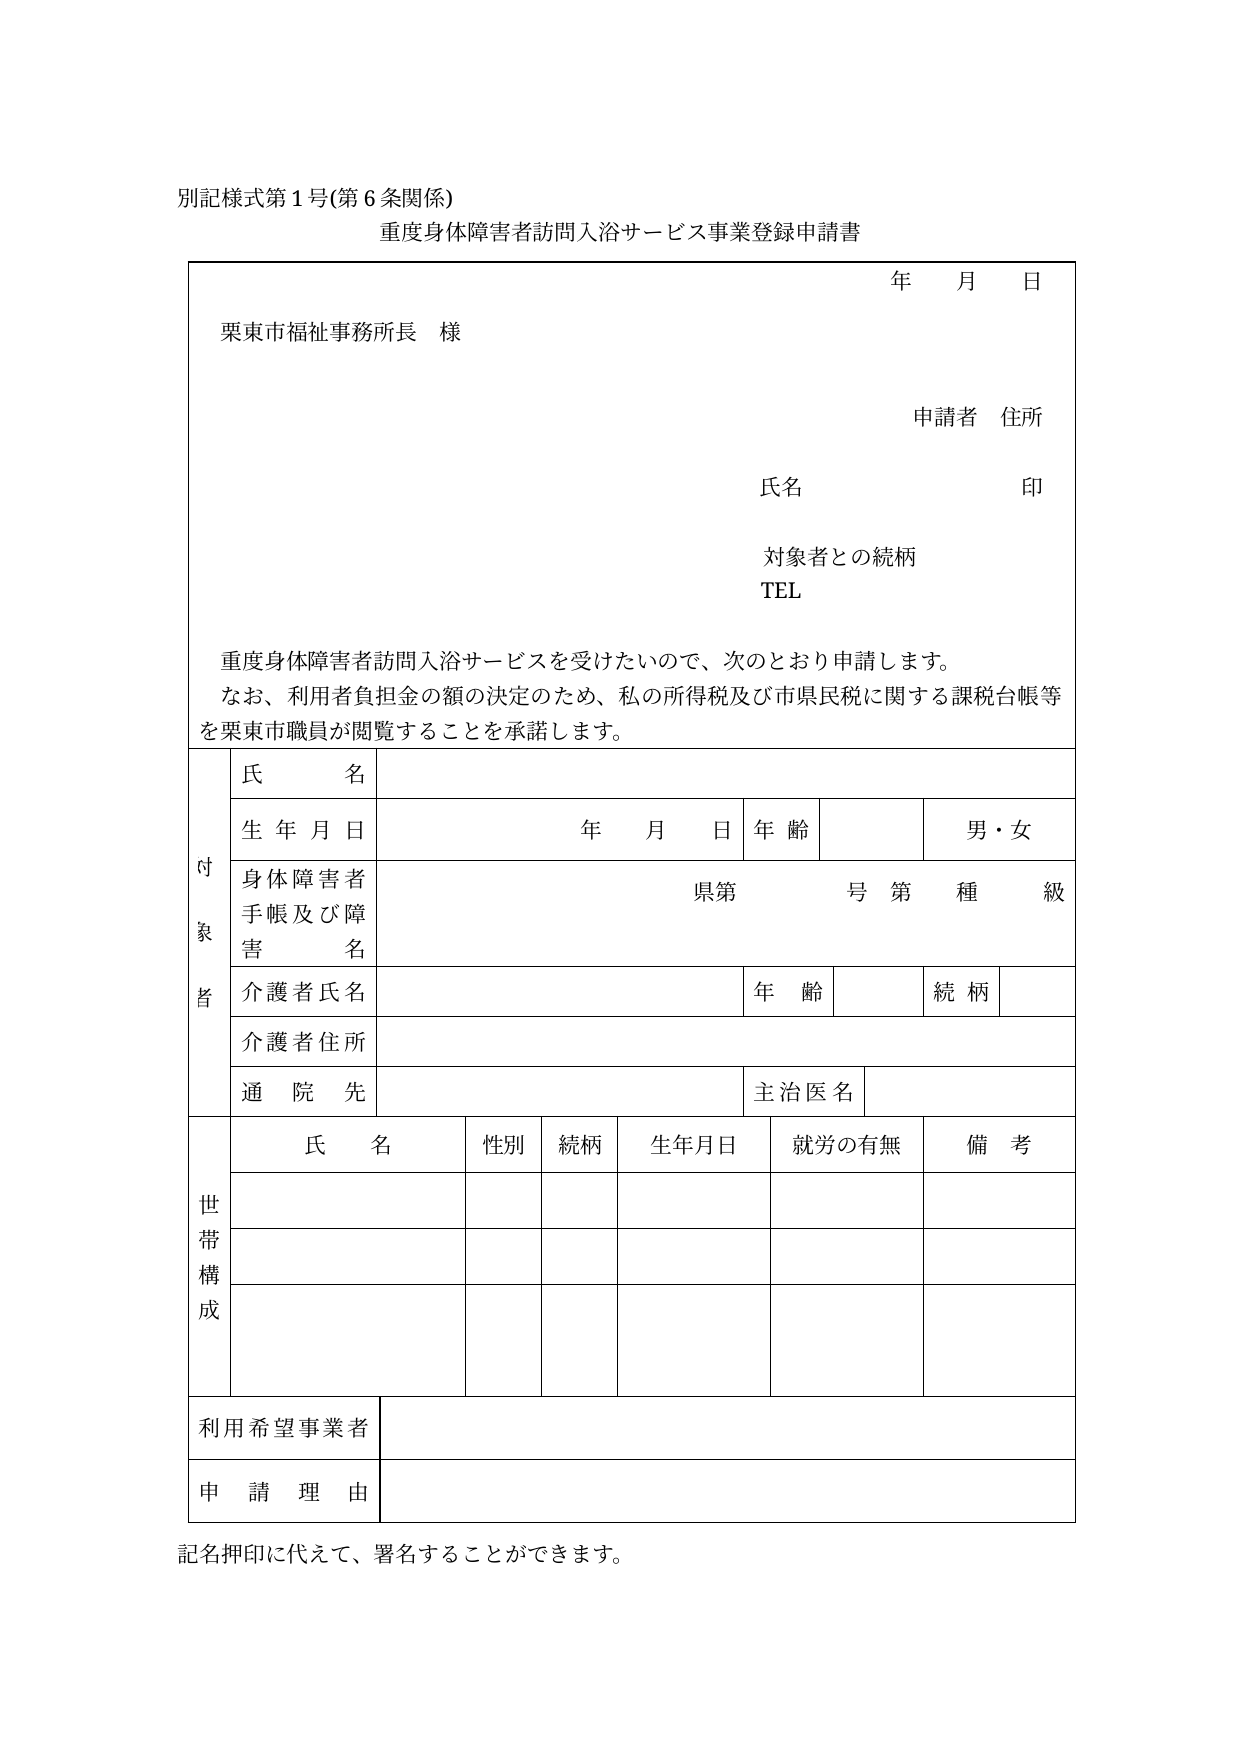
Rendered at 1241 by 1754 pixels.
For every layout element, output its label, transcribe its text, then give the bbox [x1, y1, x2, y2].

table_cell 年齢 [744, 799, 819, 860]
table_cell 介護者氏名 [231, 967, 376, 1016]
table_cell 続柄 [542, 1117, 617, 1172]
table_cell 県第 号 第 種 級 [377, 861, 1075, 966]
table_cell [618, 1285, 770, 1396]
text 記名押印に代えて、署名することができます。 [177, 1535, 1063, 1570]
table_cell [377, 749, 1075, 797]
text 重度身体障害者訪問入浴サービス事業登録申請書 [177, 214, 1063, 249]
table_cell 対象者 [189, 749, 230, 1116]
table_cell [924, 1173, 1075, 1228]
table_cell [542, 1229, 617, 1284]
table_cell [865, 1067, 1075, 1116]
table_cell [618, 1173, 770, 1228]
table_cell 介護者住所 [231, 1017, 376, 1066]
table_cell 主治医名 [744, 1067, 864, 1116]
table_cell [231, 1229, 465, 1284]
table_cell 男・女 [924, 799, 1075, 860]
table_cell [834, 967, 923, 1016]
table_cell 備考 [924, 1117, 1075, 1172]
table_cell 性別 [466, 1117, 541, 1172]
table_cell 利用希望事業者 [189, 1397, 379, 1459]
table_cell 就労の有無 [771, 1117, 923, 1172]
table_cell [466, 1173, 541, 1228]
table_cell [466, 1285, 541, 1396]
table_cell [618, 1229, 770, 1284]
table_cell [542, 1285, 617, 1396]
table_cell [381, 1397, 1075, 1459]
table_cell [771, 1285, 923, 1396]
text 別記様式第1号(第6条関係) [177, 179, 1063, 214]
table_cell 通院先 [231, 1067, 376, 1116]
table_cell 氏名 [231, 749, 376, 797]
table_cell [820, 799, 923, 860]
table_cell [381, 1460, 1075, 1522]
table_cell [377, 1017, 1075, 1066]
table_cell 生年月日 [618, 1117, 770, 1172]
table_cell [771, 1229, 923, 1284]
table_cell 氏名 [231, 1117, 465, 1172]
table_cell [377, 1067, 743, 1116]
table_cell [771, 1173, 923, 1228]
table_cell 世帯構成 [189, 1117, 230, 1396]
table_cell [924, 1285, 1075, 1396]
table_cell 続柄 [924, 967, 999, 1016]
table_cell 身体障害者手帳及び障害名 [231, 861, 376, 966]
table_header 年 月 日 栗東市福祉事務所長 様 申請者 住所 氏名 印 対象者との続柄 TEL 重度身体障害者訪問入浴サービスを受けたいので、次のとおり申請します。 なお、利用者負担金の額の決定のため、私の所得税及び市県民税に関する課税台帳等を栗東市職員が閲覧することを承諾します。 [189, 263, 1075, 747]
table_cell 申請理由 [189, 1460, 379, 1522]
table_cell [466, 1229, 541, 1284]
table_cell 年 月 日 [377, 799, 743, 860]
table_cell [231, 1173, 465, 1228]
table_cell 生年月日 [231, 799, 376, 860]
table_cell [231, 1285, 465, 1396]
table_cell [377, 967, 743, 1016]
table_cell [1000, 967, 1075, 1016]
table_cell 年齢 [744, 967, 833, 1016]
table_cell [924, 1229, 1075, 1284]
table_cell [542, 1173, 617, 1228]
